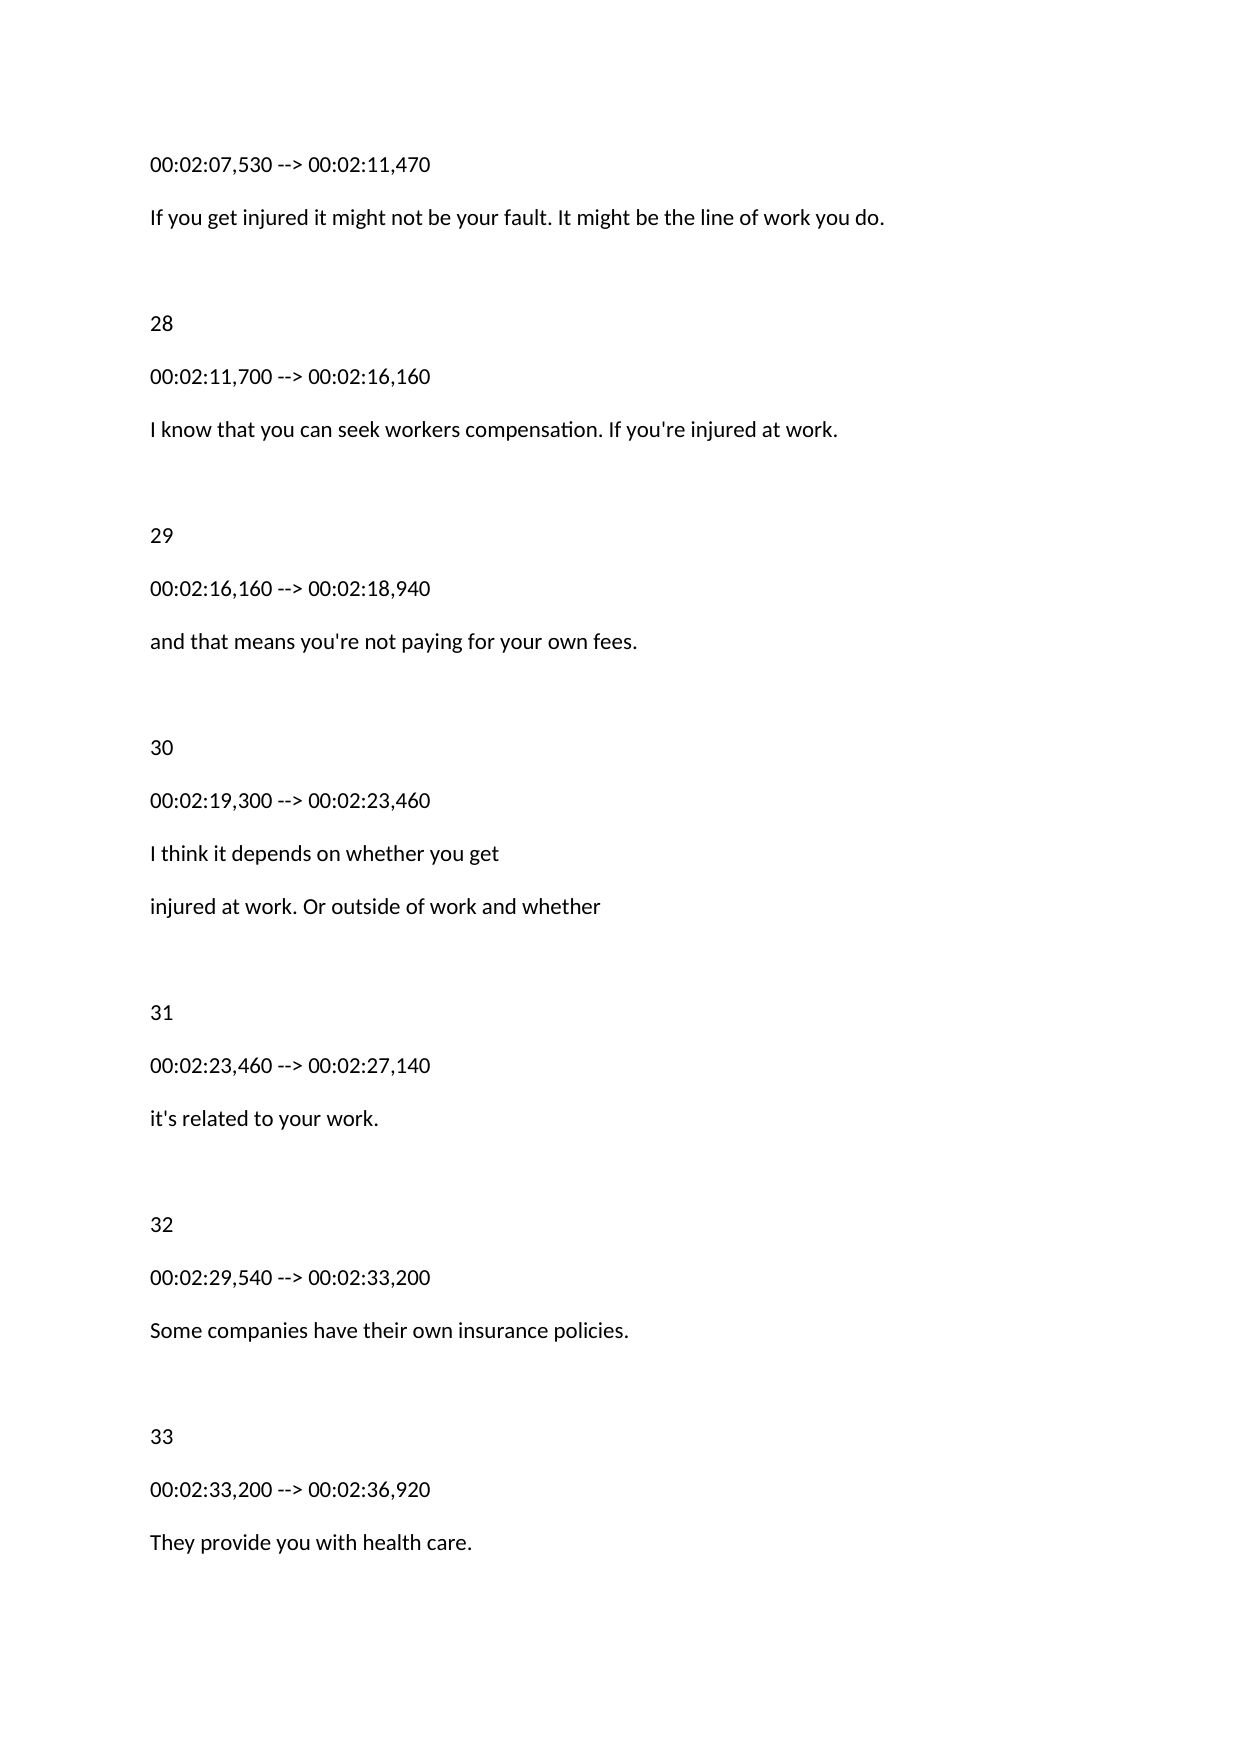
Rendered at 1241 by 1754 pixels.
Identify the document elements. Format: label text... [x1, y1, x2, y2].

text and that means you're not paying for your own fees. [150, 627, 1090, 655]
text 00:02:16,160 --> 00:02:18,940 [150, 574, 1090, 602]
text 00:02:11,700 --> 00:02:16,160 [150, 362, 1090, 390]
text it's related to your work. [150, 1104, 1090, 1132]
text If you get injured it might not be your fault. It might be the line of work you do. [150, 203, 1090, 231]
text I think it depends on whether you get [150, 839, 1090, 867]
text 30 [150, 733, 1090, 761]
text I know that you can seek workers compensation. If you're injured at work. [150, 415, 1090, 443]
text 29 [150, 521, 1090, 549]
text 33 [150, 1422, 1090, 1451]
text 00:02:33,200 --> 00:02:36,920 [150, 1476, 1090, 1503]
text Some companies have their own insurance policies. [150, 1316, 1090, 1344]
text injured at work. Or outside of work and whether [150, 892, 1090, 920]
text 28 [150, 309, 1090, 337]
text 00:02:23,460 --> 00:02:27,140 [150, 1051, 1090, 1079]
text 00:02:29,540 --> 00:02:33,200 [150, 1263, 1090, 1291]
text 31 [150, 998, 1090, 1026]
text 00:02:19,300 --> 00:02:23,460 [150, 786, 1090, 814]
text They provide you with health care. [150, 1528, 1090, 1557]
text 32 [150, 1210, 1090, 1238]
text 00:02:07,530 --> 00:02:11,470 [150, 150, 1090, 178]
